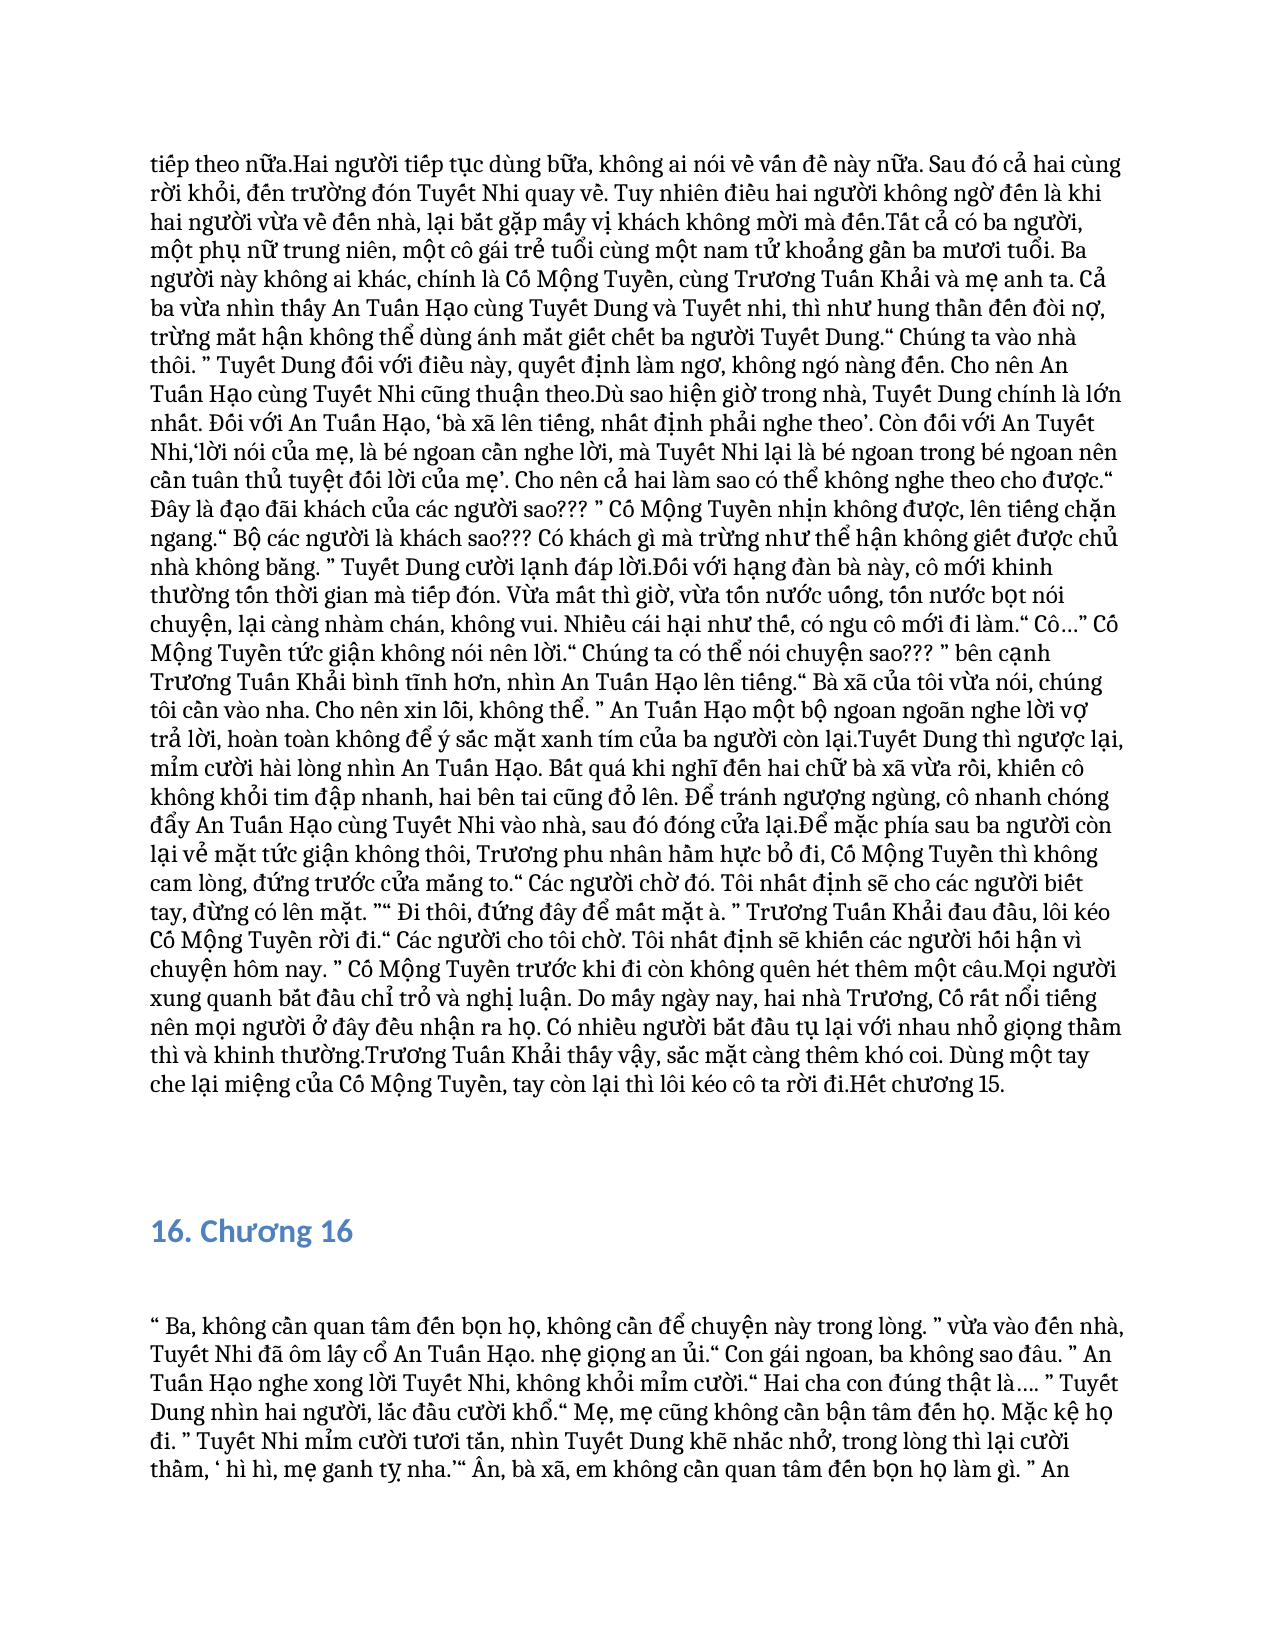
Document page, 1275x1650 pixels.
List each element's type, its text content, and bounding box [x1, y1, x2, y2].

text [150, 1254, 1125, 1484]
subtitle 16. Chương 16 [150, 1209, 1125, 1250]
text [150, 150, 1125, 1099]
